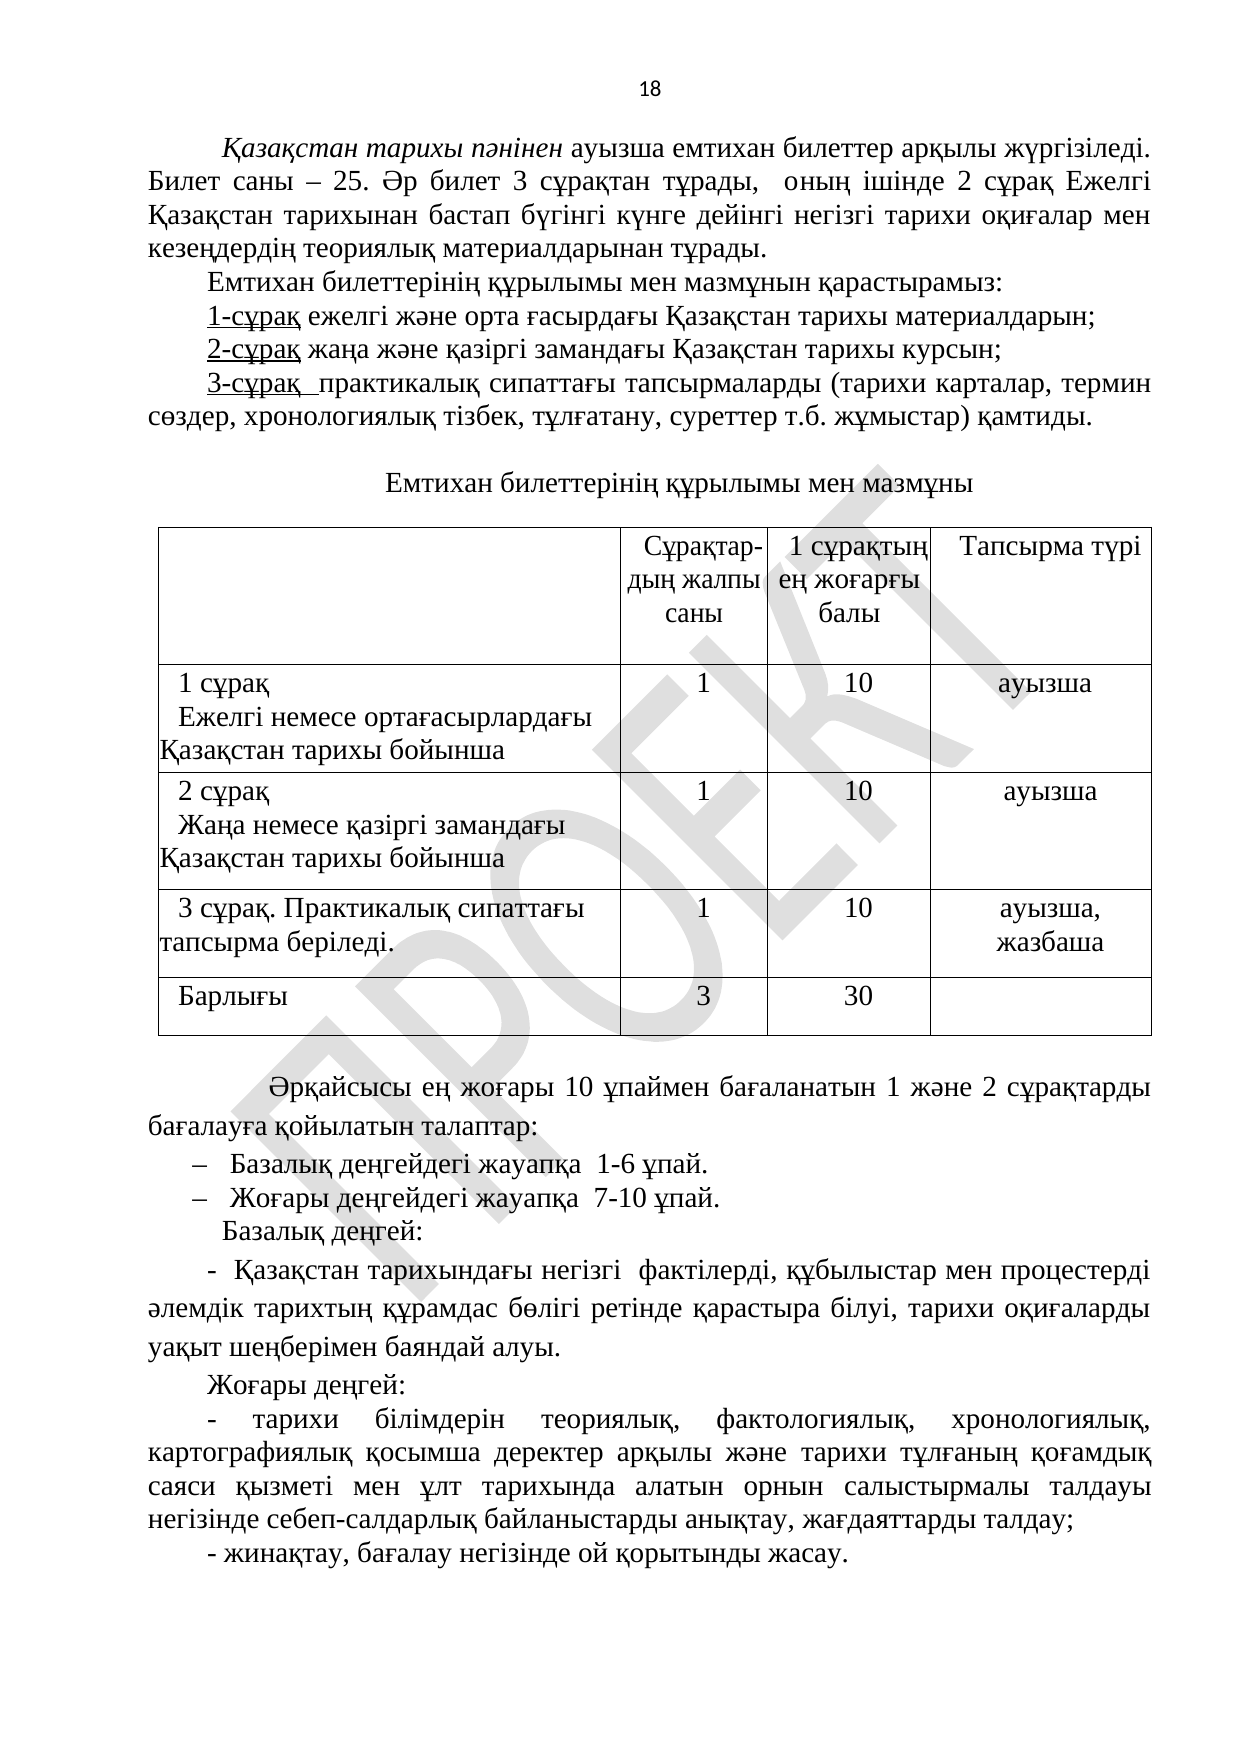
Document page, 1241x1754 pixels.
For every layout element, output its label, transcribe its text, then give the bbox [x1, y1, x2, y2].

table_cell 1 [621, 773, 767, 889]
table_cell 1 [621, 665, 767, 772]
table_cell 1 сұрақ Ежелгі немесе ортағасырлардағы Қазақстан тарихы бойынша [159, 665, 620, 772]
table_header Сұрақтар-дың жалпы саны [621, 528, 767, 664]
table_cell 10 [768, 890, 930, 977]
text Жоғары деңгей: [148, 1367, 1152, 1401]
table_cell Барлығы [159, 978, 620, 1034]
text 2-сұрақ жаңа және қазіргі замандағы Қазақстан тарихы курсын; [148, 331, 1152, 365]
text 3-сұрақ практикалық сипаттағы тапсырмаларды (тарихи карталар, термин сөздер, хронологиялық тізбек, тұлғатану, суреттер т.б. жұмыстар) қамтиды. [148, 365, 1152, 432]
text Емтихан билеттерінің құрылымы мен мазмұны [148, 465, 1152, 499]
table_cell 10 [768, 773, 930, 889]
table_cell ауызша [931, 773, 1151, 889]
table_cell 2 сұрақ Жаңа немесе қазіргі замандағы Қазақстан тарихы бойынша [159, 773, 620, 889]
subtitle - Қазақстан тарихындағы негізгі фактілерді, құбылыстар мен процестерді әлемдік тарихтың құрамдас бөлігі ретінде қарастыра білуі, тарихи оқиғаларды уақыт шеңберімен баяндай алуы. [148, 1252, 1152, 1362]
subtitle Әрқайсысы ең жоғары 10 ұпаймен бағаланатын 1 және 2 сұрақтарды бағалауға қойылатын талаптар: [148, 1069, 1152, 1141]
table_header Тапсырма түрі [931, 528, 1151, 664]
text - жинақтау, бағалау негізінде ой қорытынды жасау. [148, 1535, 1152, 1569]
table_cell 3 [621, 978, 767, 1034]
table_cell ауызша [931, 665, 1151, 772]
text Емтихан билеттерінің құрылымы мен мазмұнын қарастырамыз: [148, 264, 1152, 298]
subtitle Жоғары деңгейдегі жауапқа 7-10 ұпай. [192, 1180, 1152, 1213]
table_cell 10 [768, 665, 930, 772]
table_cell 30 [768, 978, 930, 1034]
subtitle Базалық деңгейдегі жауапқа 1-6 ұпай. [192, 1146, 1152, 1180]
text 1-сұрақ ежелгі және орта ғасырдағы Қазақстан тарихы материалдарын; [148, 298, 1152, 331]
table_cell 3 сұрақ. Практикалық сипаттағы тапсырма беріледі. [159, 890, 620, 977]
table_cell ауызша, жазбаша [931, 890, 1151, 977]
text Қазақстан тарихы пәнінен ауызша емтихан билеттер арқылы жүргізіледі. Билет саны – 25. Әр билет 3 сұрақтан тұрады, оның ішінде 2 сұрақ Ежелгі Қазақстан тарихынан бастап бүгінгі күнге дейінгі негізгі тарихи оқиғалар мен кезеңдердің теориялық материалдарынан тұрады. [148, 130, 1152, 264]
table_header 1 сұрақтың ең жоғарғы балы [768, 528, 930, 664]
text - тарихи білімдерін теориялық, фактологиялық, хронологиялық, картографиялық қосымша деректер арқылы және тарихи тұлғаның қоғамдық саяси қызметі мен ұлт тарихында алатын орнын салыстырмалы талдауы негізінде себеп-салдарлық байланыстарды анықтау, жағдаяттарды талдау; [148, 1401, 1152, 1535]
table_cell [931, 978, 1151, 1034]
subtitle Базалық деңгей: [148, 1213, 1152, 1247]
table_header [159, 528, 620, 664]
table_cell 1 [621, 890, 767, 977]
